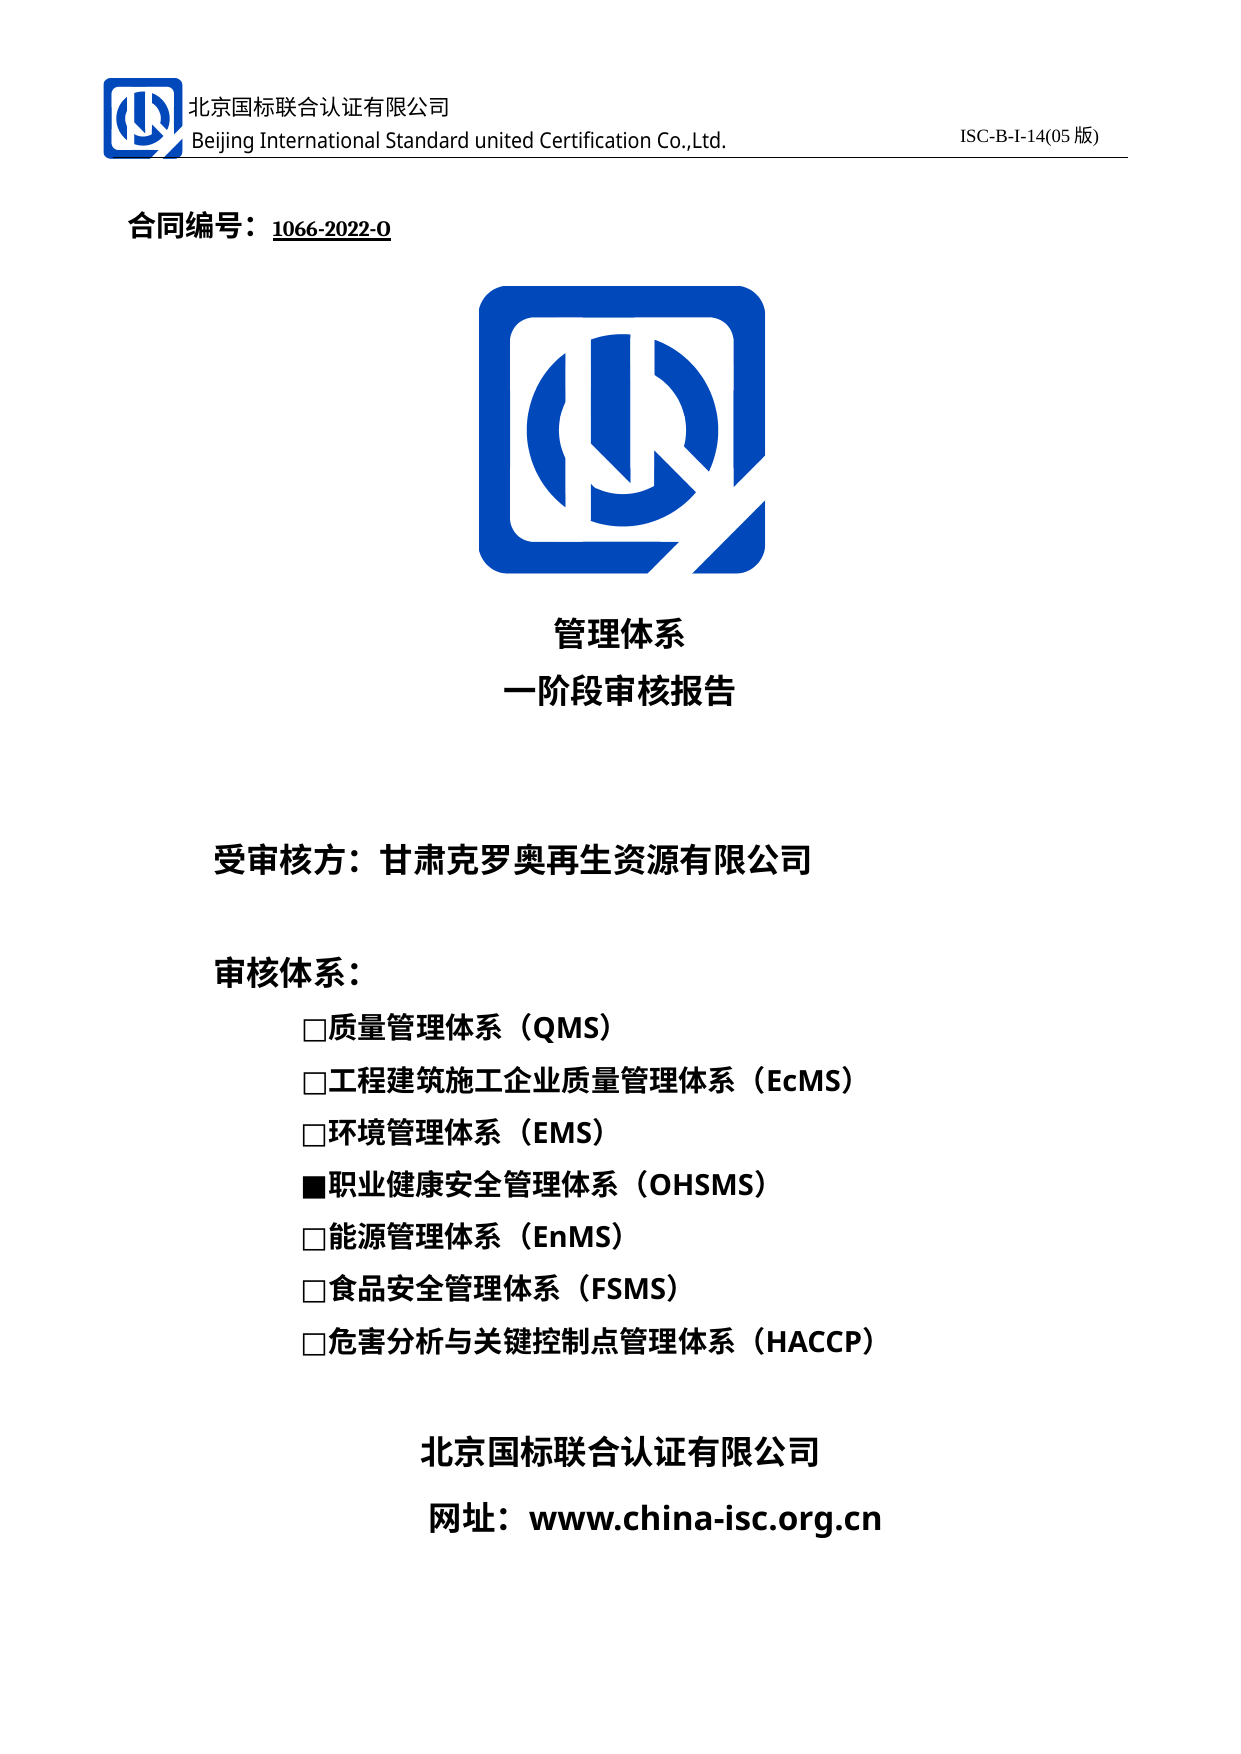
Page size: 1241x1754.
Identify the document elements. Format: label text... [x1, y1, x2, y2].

text □工程建筑施工企业质量管理体系（EcMS） [112, 1057, 1128, 1099]
picture [103, 78, 183, 159]
text □食品安全管理体系（FSMS） [112, 1266, 1128, 1308]
text 受审核方：甘肃克罗奥再生资源有限公司 [112, 834, 1128, 882]
text □危害分析与关键控制点管理体系（HACCP） [112, 1318, 1128, 1361]
subtitle 合同编号：1066-2022-O [112, 191, 1128, 256]
text ■职业健康安全管理体系（OHSMS） [112, 1162, 1128, 1204]
text 网址：www.china-isc.org.cn [112, 1483, 1128, 1548]
text □质量管理体系（QMS） [112, 1005, 1128, 1047]
text 一阶段审核报告 [112, 665, 1128, 713]
text □环境管理体系（EMS） [112, 1109, 1128, 1152]
text □能源管理体系（EnMS） [112, 1214, 1128, 1256]
text 审核体系： [112, 947, 1128, 995]
text 管理体系 [112, 607, 1128, 656]
text 北京国标联合认证有限公司 [112, 1426, 1128, 1474]
picture [479, 286, 766, 574]
